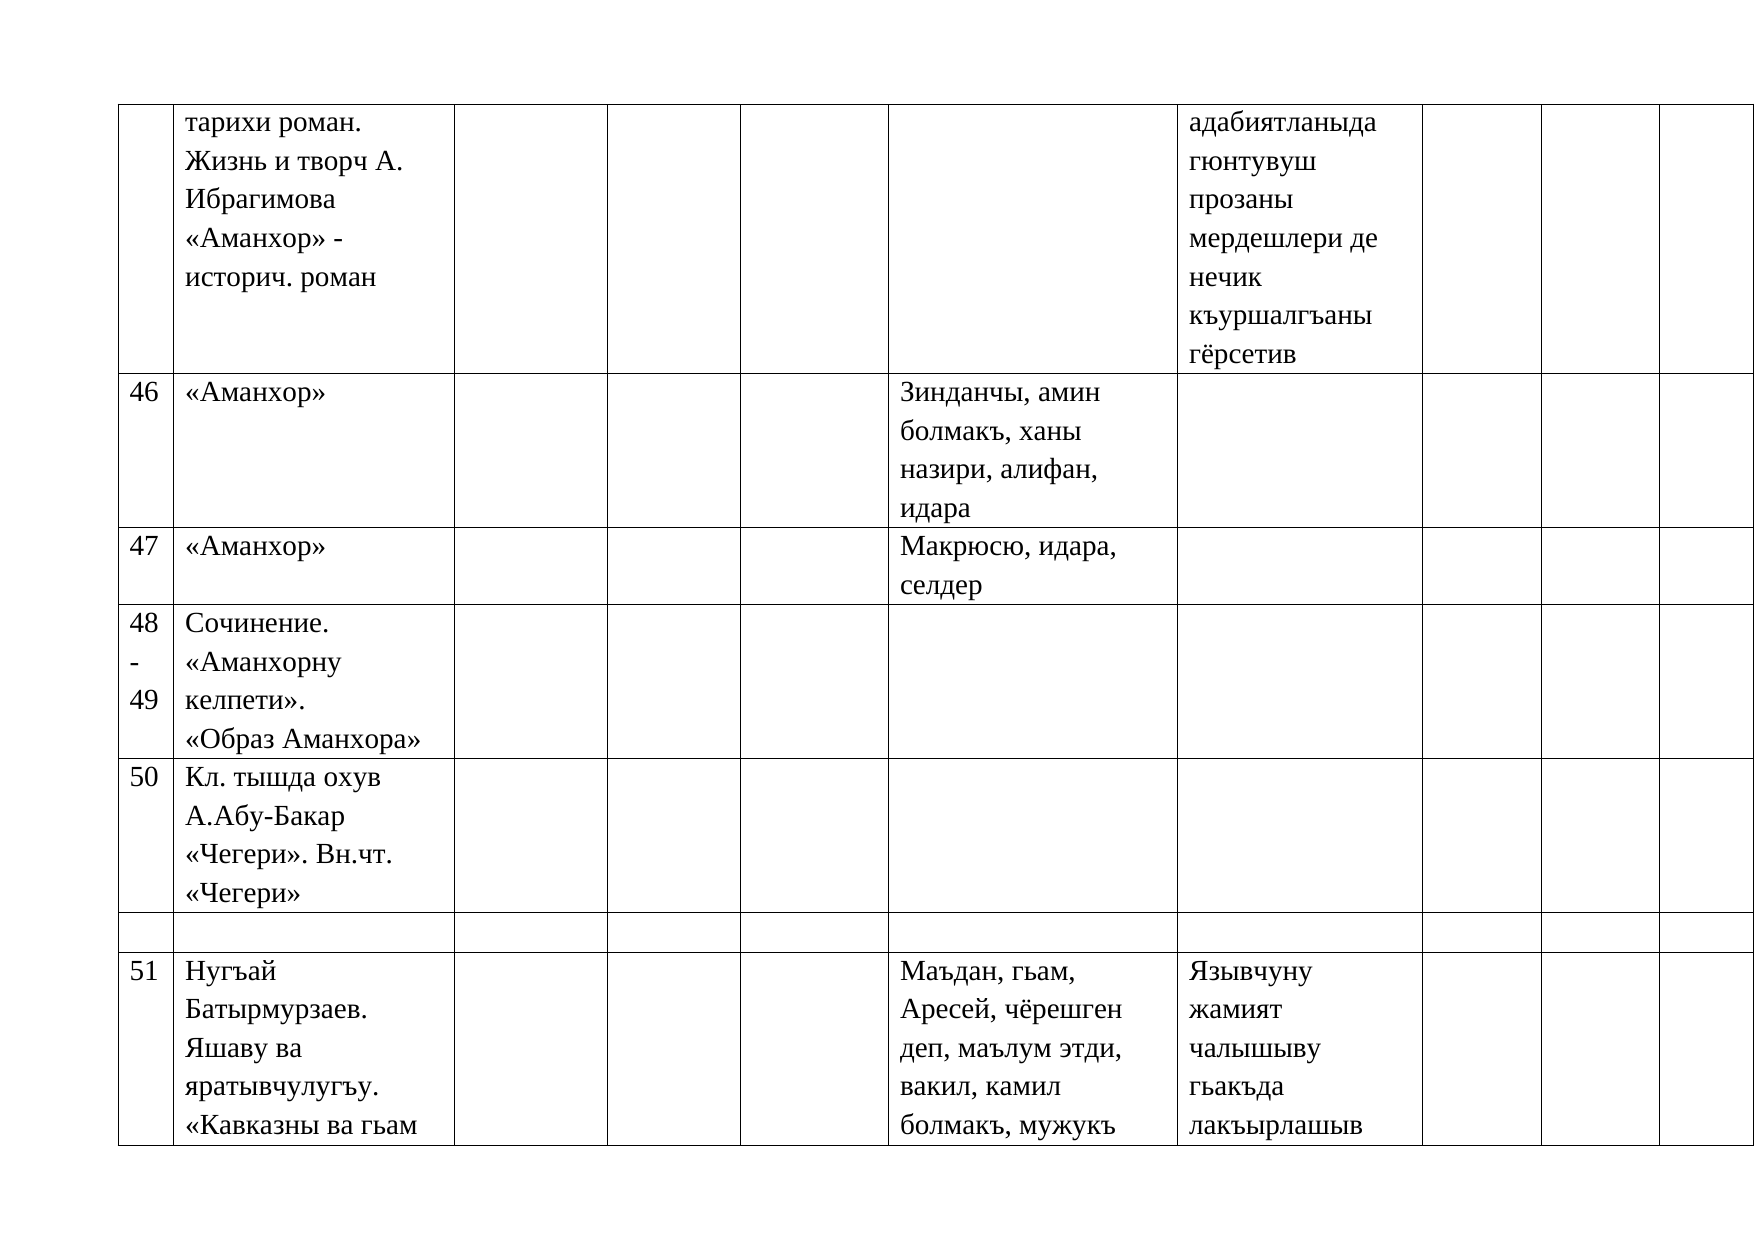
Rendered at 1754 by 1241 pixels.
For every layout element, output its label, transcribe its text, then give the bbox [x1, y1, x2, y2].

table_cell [1178, 105, 1422, 373]
table_cell [1660, 953, 1753, 1144]
table_cell 45 [119, 105, 173, 373]
table_cell [1660, 105, 1753, 373]
table_cell [1178, 759, 1422, 912]
table_cell «Аманхор» [174, 374, 454, 527]
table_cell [1178, 953, 1422, 1144]
table_cell [455, 759, 607, 912]
table_cell [608, 913, 740, 952]
table_cell 50 [119, 759, 173, 912]
table_cell [889, 759, 1177, 912]
table_cell [1423, 913, 1541, 952]
table_cell [455, 605, 607, 758]
table_cell [455, 374, 607, 527]
table_cell [1423, 374, 1541, 527]
table_cell [455, 528, 607, 604]
table_cell [1178, 605, 1422, 758]
table_cell [1660, 759, 1753, 912]
table_cell [889, 605, 1177, 758]
table_cell [1423, 953, 1541, 1144]
table_cell [608, 953, 740, 1144]
table_cell [889, 105, 1177, 373]
table_cell [1423, 605, 1541, 758]
table_cell [741, 105, 888, 373]
table_cell [741, 528, 888, 604]
table_cell [1542, 374, 1659, 527]
table_cell [1423, 528, 1541, 604]
table_cell [1423, 105, 1541, 373]
table_cell [1178, 913, 1422, 952]
table_cell [1660, 605, 1753, 758]
table_cell 51 [119, 953, 173, 1144]
table_cell [119, 913, 173, 952]
table_cell [889, 913, 1177, 952]
table_cell [741, 953, 888, 1144]
table_cell 47 [119, 528, 173, 604]
table_cell [1542, 528, 1659, 604]
table_cell [1423, 759, 1541, 912]
table_cell «Аманхор» [174, 528, 454, 604]
table_cell Зинданчы, амин болмакъ, ханы назири, алифан, идара [889, 374, 1177, 527]
table_cell [608, 605, 740, 758]
table_cell [608, 105, 740, 373]
table_cell 46 [119, 374, 173, 527]
table_cell Сочинение. «Аманхорну келпети». «Образ Аманхора» [174, 605, 454, 758]
table_cell [174, 913, 454, 952]
table_cell [608, 759, 740, 912]
table_cell [455, 913, 607, 952]
table_cell [608, 374, 740, 527]
table_cell [741, 759, 888, 912]
table_cell [1542, 605, 1659, 758]
table_cell [455, 105, 607, 373]
table_cell [741, 605, 888, 758]
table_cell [174, 105, 454, 373]
table_cell [1542, 105, 1659, 373]
table_cell Кл. тышда охув А.Абу-Бакар «Чегери». Вн.чт. «Чегери» [174, 759, 454, 912]
table_cell [455, 953, 607, 1144]
table_cell [608, 528, 740, 604]
table_cell [1660, 913, 1753, 952]
table_cell Макрюсю, идара, селдер [889, 528, 1177, 604]
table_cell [174, 953, 454, 1144]
table_cell [741, 374, 888, 527]
table_cell [1178, 528, 1422, 604]
table_cell [1542, 759, 1659, 912]
table_cell [1660, 528, 1753, 604]
table_cell 48-49 [119, 605, 173, 758]
table_cell [1542, 953, 1659, 1144]
table_cell [741, 913, 888, 952]
table_cell [1660, 374, 1753, 527]
table_cell [1542, 913, 1659, 952]
table_cell [1178, 374, 1422, 527]
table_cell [889, 953, 1177, 1144]
